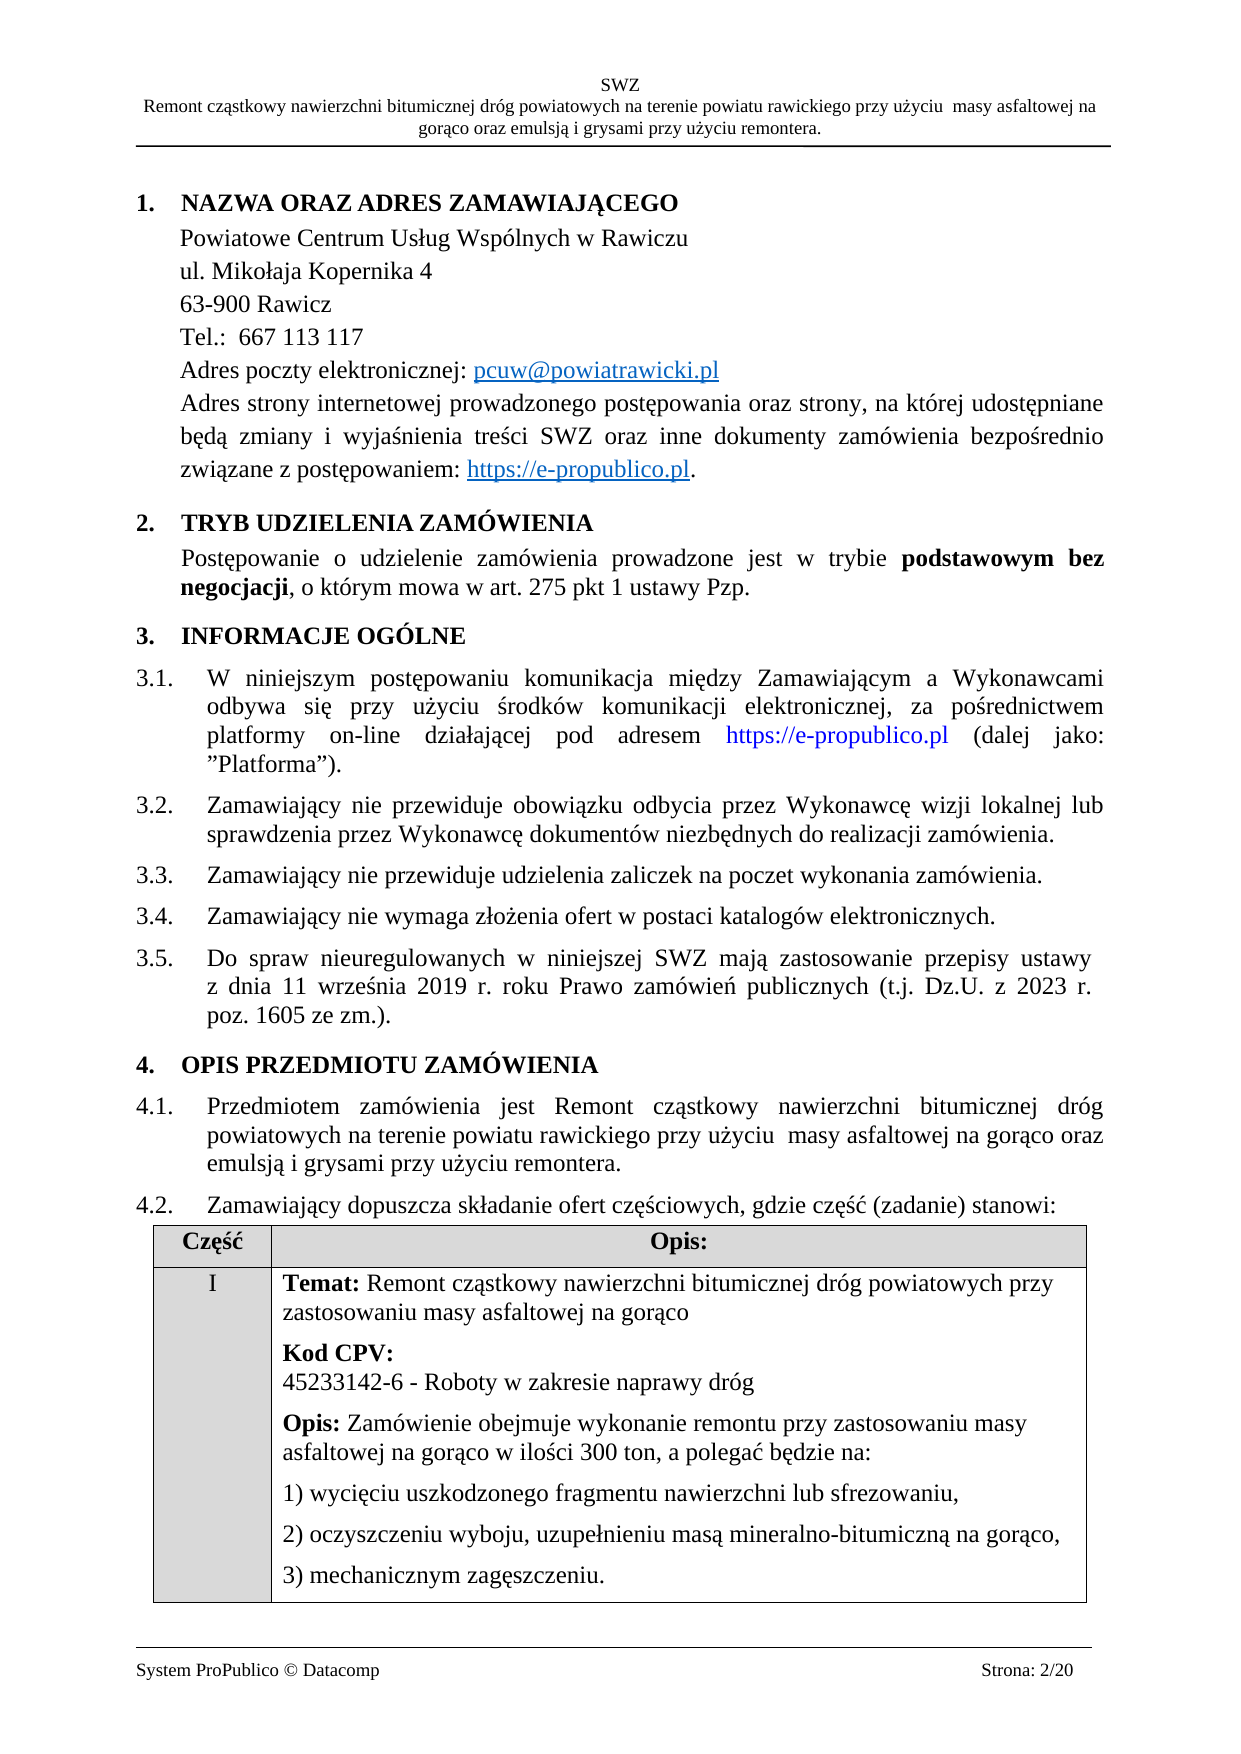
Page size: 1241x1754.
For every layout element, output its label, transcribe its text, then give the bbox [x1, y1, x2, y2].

text Powiatowe Centrum Usług Wspólnych w Rawiczu [173, 223, 1104, 252]
table_header Część [154, 1226, 271, 1267]
subtitle Zamawiający nie wymaga złożenia ofert w postaci katalogów elektronicznych. [136, 901, 1104, 930]
table_cell I [154, 1268, 271, 1602]
text Postępowanie o udzielenie zamówienia prowadzone jest w trybie podstawowym bez negocjacji, o którym mowa w art. 275 pkt 1 ustawy Pzp. [180, 543, 1104, 601]
subtitle Do spraw nieuregulowanych w niniejszej SWZ mają zastosowanie przepisy ustawy z dnia 11 września 2019 r. roku Prawo zamówień publicznych (t.j. Dz.U. z 2023 r. poz. 1605 ze zm.). [136, 943, 1104, 1029]
text Tel.: 667 113 117 [173, 322, 1104, 351]
text Adres strony internetowej prowadzonego postępowania oraz strony, na której udostępniane będą zmiany i wyjaśnienia treści SWZ oraz inne dokumenty zamówienia bezpośrednio związane z postępowaniem: https://e-propublico.pl. [180, 388, 1104, 483]
subtitle Przedmiotem zamówienia jest Remont cząstkowy nawierzchni bitumicznej dróg powiatowych na terenie powiatu rawickiego przy użyciu masy asfaltowej na gorąco oraz emulsją i grysami przy użyciu remontera. [136, 1091, 1104, 1177]
subtitle Nazwa oraz adres Zamawiającego [136, 188, 1104, 217]
subtitle Zamawiający nie przewiduje obowiązku odbycia przez Wykonawcę wizji lokalnej lub sprawdzenia przez Wykonawcę dokumentów niezbędnych do realizacji zamówienia. [136, 790, 1104, 848]
table_header Opis: [272, 1226, 1086, 1267]
subtitle Zamawiający nie przewiduje udzielenia zaliczek na poczet wykonania zamówienia. [136, 860, 1104, 889]
text ul. Mikołaja Kopernika 4 [173, 256, 1104, 285]
text 63-900 Rawicz [173, 289, 1104, 318]
subtitle W niniejszym postępowaniu komunikacja między Zamawiającym a Wykonawcami odbywa się przy użyciu środków komunikacji elektronicznej, za pośrednictwem platformy on-line działającej pod adresem https://e-propublico.pl (dalej jako: ”Platforma”). [136, 663, 1104, 778]
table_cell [272, 1268, 1086, 1602]
subtitle informacje ogólne [136, 621, 1104, 650]
subtitle Zamawiający dopuszcza składanie ofert częściowych, gdzie część (zadanie) stanowi: [136, 1190, 1104, 1218]
subtitle Tryb udzielenia zamówienia [136, 508, 1104, 537]
subtitle Opis przedmiotu zamówienia [136, 1050, 1104, 1078]
text Adres poczty elektronicznej: pcuw@powiatrawicki.pl [173, 355, 1104, 384]
